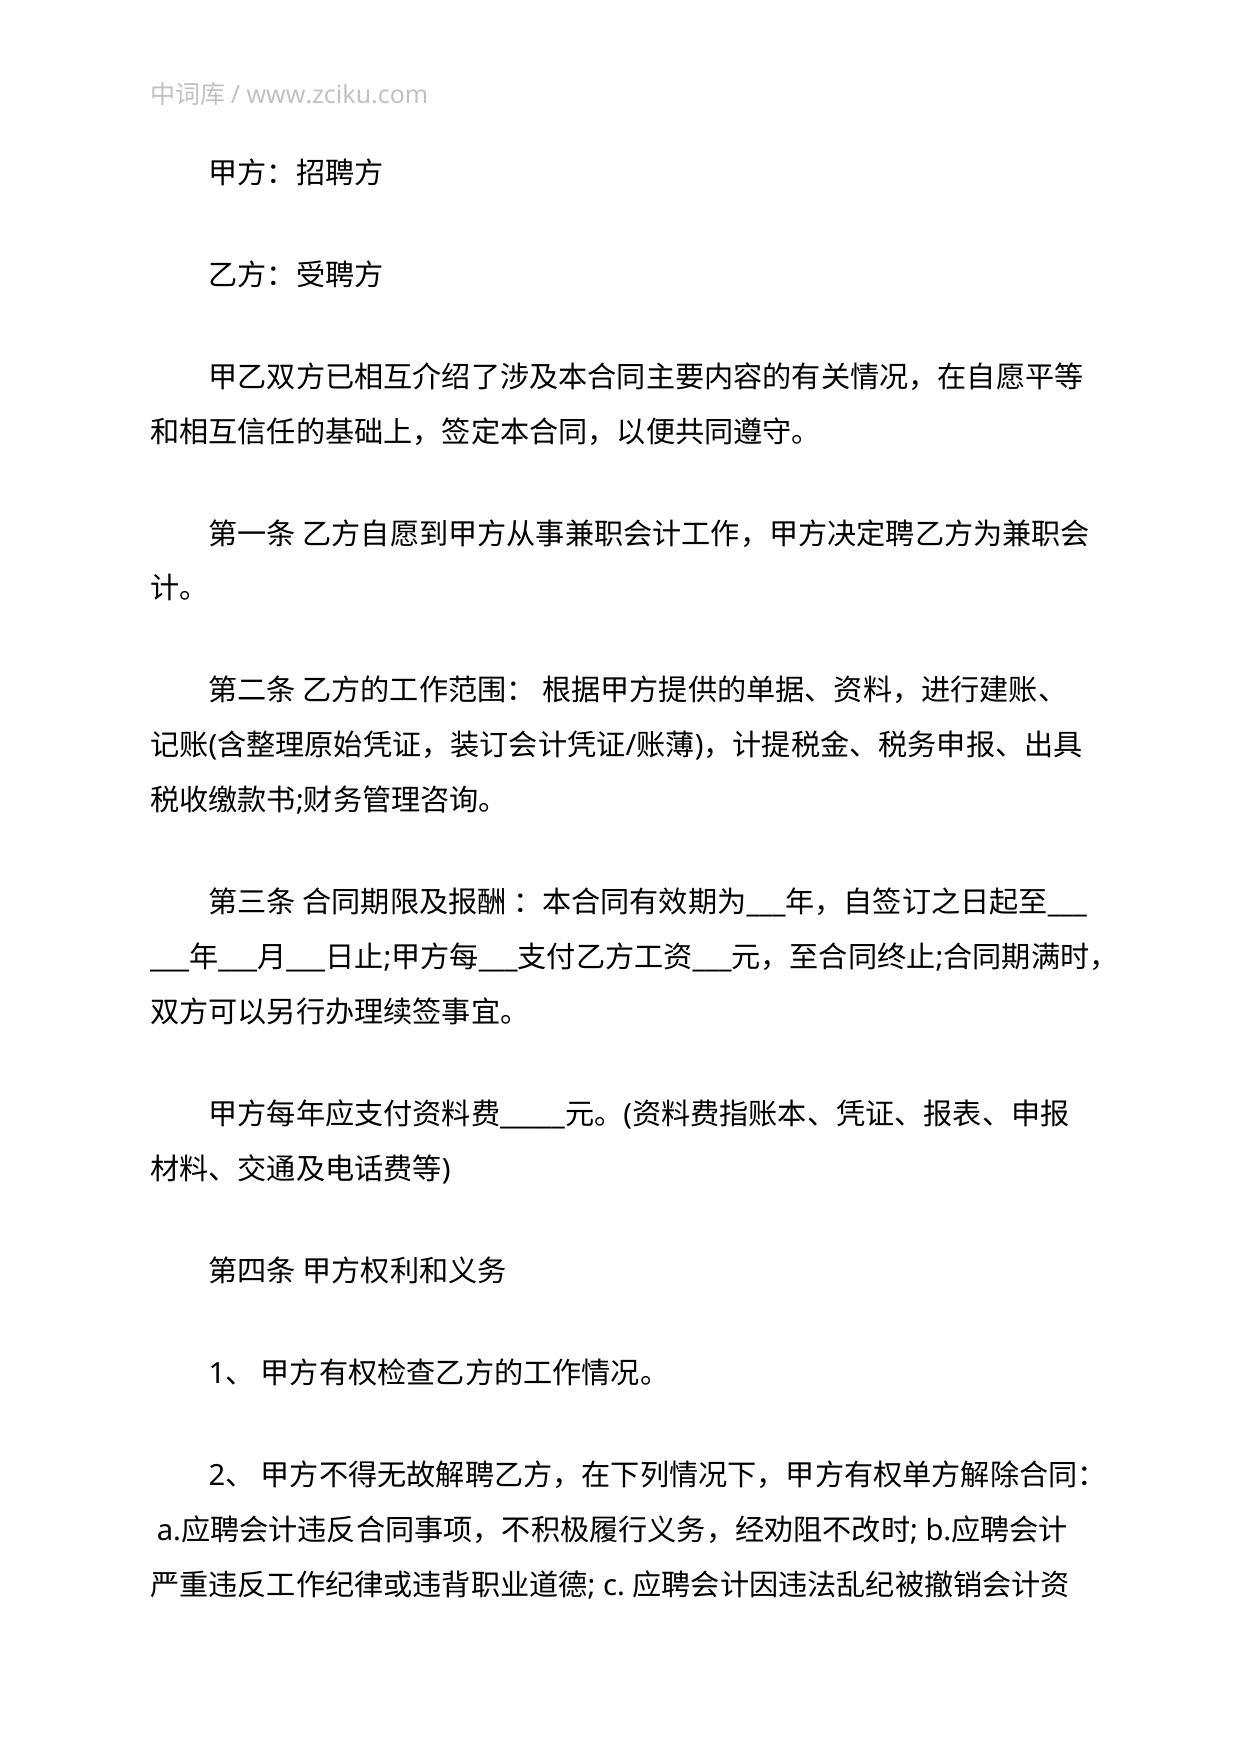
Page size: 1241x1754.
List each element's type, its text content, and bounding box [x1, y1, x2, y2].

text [150, 1451, 1090, 1604]
text 第一条 乙方自愿到甲方从事兼职会计工作，甲方决定聘乙方为兼职会计。 [150, 510, 1090, 607]
text 第二条 乙方的工作范围： 根据甲方提供的单据、资料，进行建账、记账(含整理原始凭证，装订会计凭证/账薄)，计提税金、税务申报、出具税收缴款书;财务管理咨询。 [150, 667, 1090, 819]
text 1、 甲方有权检查乙方的工作情况。 [150, 1349, 1090, 1392]
text 甲方：招聘方 [150, 150, 1090, 192]
text 第四条 甲方权利和义务 [150, 1247, 1090, 1290]
text 第三条 合同期限及报酬 ：本合同有效期为___年，自签订之日起至______年___月___日止;甲方每___支付乙方工资___元，至合同终止;合同期满时，双方可以另行办理续签事宜。 [150, 879, 1090, 1031]
text 甲方每年应支付资料费_____元。(资料费指账本、凭证、报表、申报材料、交通及电话费等) [150, 1091, 1090, 1188]
text 乙方：受聘方 [150, 252, 1090, 294]
text 甲乙双方已相互介绍了涉及本合同主要内容的有关情况，在自愿平等和相互信任的基础上，签定本合同，以便共同遵守。 [150, 353, 1090, 451]
